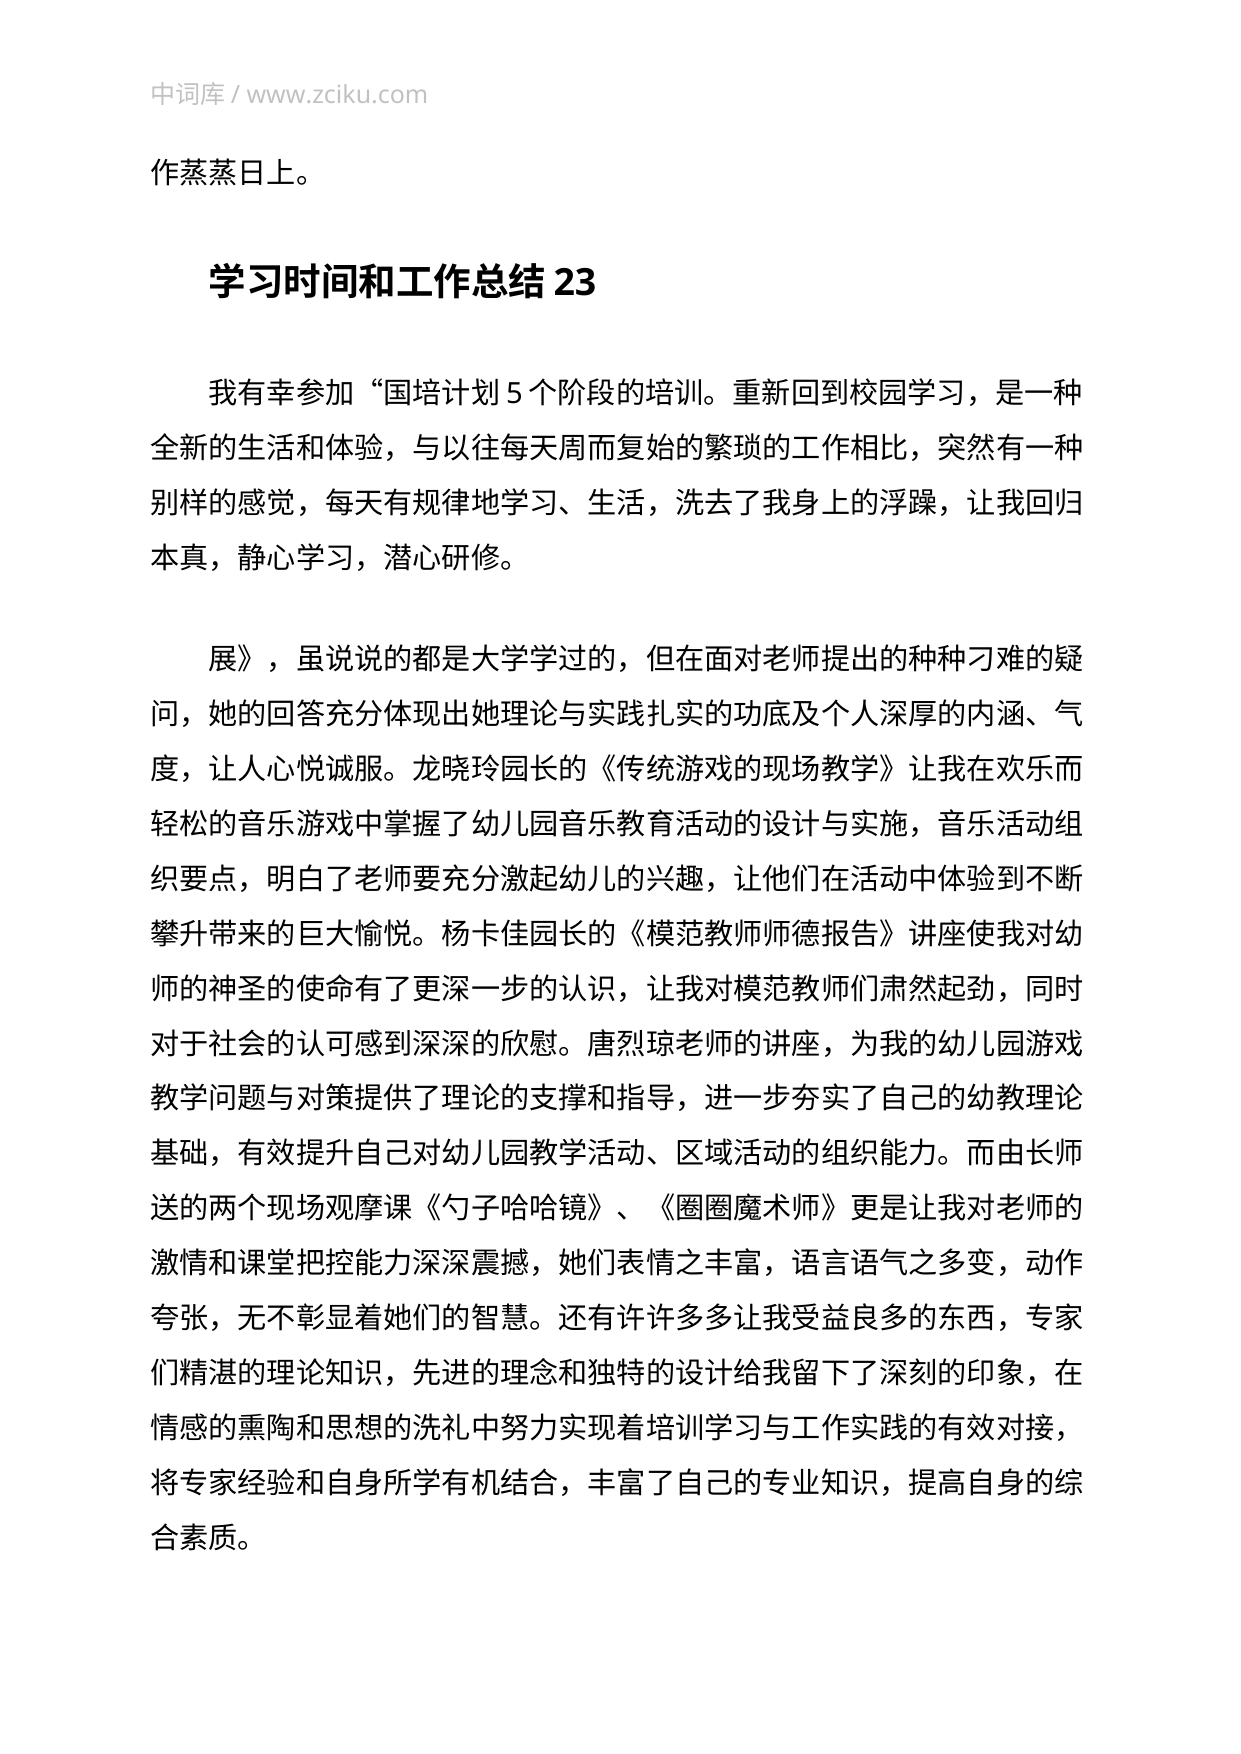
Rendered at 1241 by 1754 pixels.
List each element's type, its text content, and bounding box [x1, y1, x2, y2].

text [150, 150, 1090, 192]
text 学习时间和工作总结23 [150, 252, 1090, 306]
text 展》，虽说说的都是大学学过的，但在面对老师提出的种种刁难的疑问，她的回答充分体现出她理论与实践扎实的功底及个人深厚的内涵、气度，让人心悦诚服。龙晓玲园长的《传统游戏的现场教学》让我在欢乐而轻松的音乐游戏中掌握了幼儿园音乐教育活动的设计与实施，音乐活动组织要点，明白了老师要充分激起幼儿的兴趣，让他们在活动中体验到不断攀升带来的巨大愉悦。杨卡佳园长的《模范教师师德报告》讲座使我对幼师的神圣的使命有了更深一步的认识，让我对模范教师们肃然起劲，同时对于社会的认可感到深深的欣慰。唐烈琼老师的讲座，为我的幼儿园游戏教学问题与对策提供了理论的支撑和指导，进一步夯实了自己的幼教理论基础，有效提升自己对幼儿园教学活动、区域活动的组织能力。而由长师送的两个现场观摩课《勺子哈哈镜》、《圈圈魔术师》更是让我对老师的激情和课堂把控能力深深震撼，她们表情之丰富，语言语气之多变，动作夸张，无不彰显着她们的智慧。还有许许多多让我受益良多的东西，专家们精湛的理论知识，先进的理念和独特的设计给我留下了深刻的印象，在情感的熏陶和思想的洗礼中努力实现着培训学习与工作实践的有效对接，将专家经验和自身所学有机结合，丰富了自己的专业知识，提高自身的综合素质。 [150, 636, 1090, 1557]
text 我有幸参加“国培计划5个阶段的培训。重新回到校园学习，是一种全新的生活和体验，与以往每天周而复始的繁琐的工作相比，突然有一种别样的感觉，每天有规律地学习、生活，洗去了我身上的浮躁，让我回归本真，静心学习，潜心研修。 [150, 369, 1090, 576]
